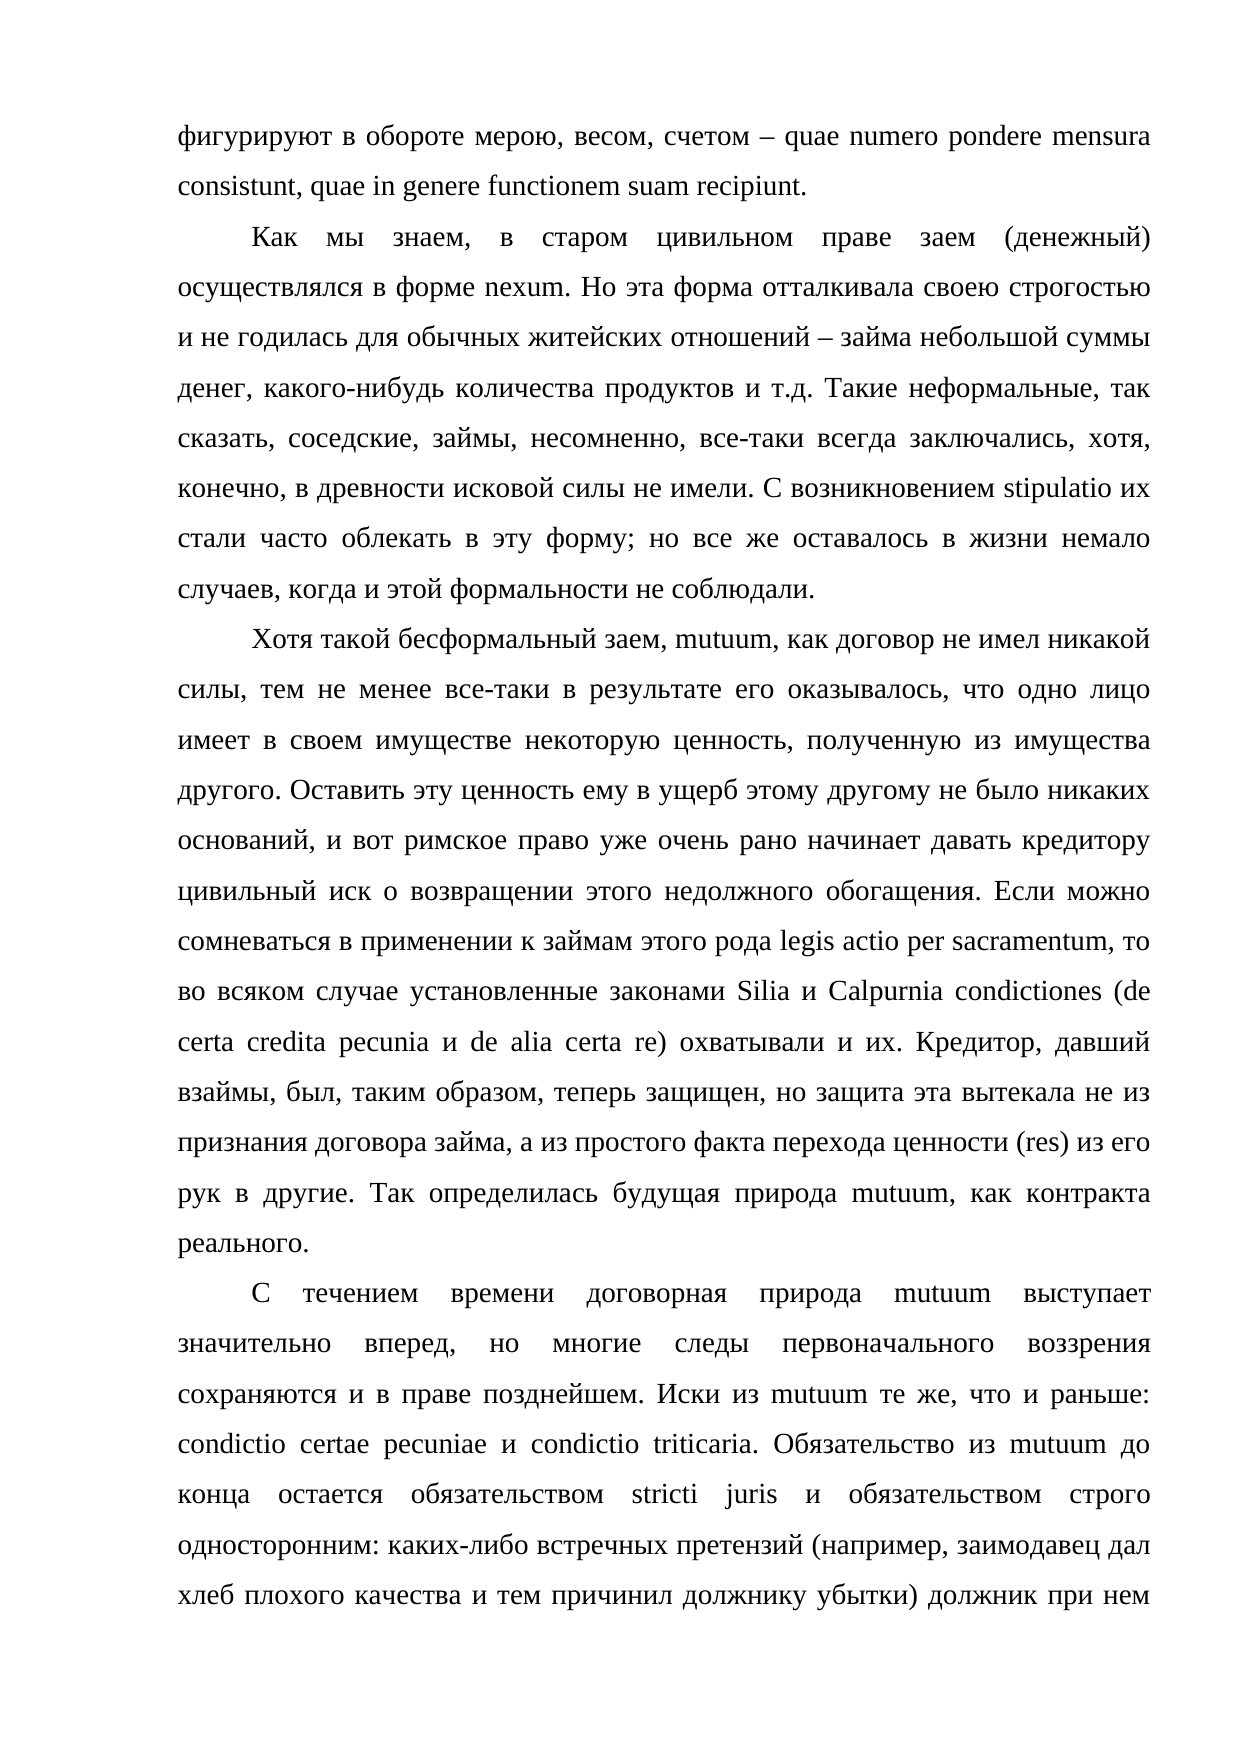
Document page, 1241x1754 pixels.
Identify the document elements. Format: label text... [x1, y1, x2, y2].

text Хотя такой бесформальный заем, mutuum, как договор не имел никакой силы, тем не менее все-таки в результате его оказывалось, что одно лицо имеет в своем имуществе некоторую ценность, полученную из имущества другого. Оставить эту ценность ему в ущерб этому другому не было никаких оснований, и вот римское право уже очень рано начинает давать кредитору цивильный иск о возвращении этого недолжного обогащения. Если можно сомневаться в применении к займам этого рода legis actio per sacramentum, то во всяком случае установленные законами Silia и Calpurnia condictiones (de certa credita pecunia и de alia certa re) охватывали и их. Кредитор, давший взаймы, был, таким образом, теперь защищен, но защита эта вытекала не из признания договора займа, а из простого факта перехода ценности (res) из его рук в другие. Так определилась будущая природа mutuum, как контракта реального. [177, 621, 1152, 1258]
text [177, 118, 1152, 202]
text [177, 1275, 1152, 1611]
text Как мы знаем, в старом цивильном праве заем (денежный) осуществлялся в форме nexum. Но эта форма отталкивала своею строгостью и не годилась для обычных житейских отношений – займа небольшой суммы денег, какого-нибудь количества продуктов и т.д. Такие неформальные, так сказать, соседские, займы, несомненно, все-таки всегда заключались, хотя, конечно, в древности исковой силы не имели. С возникновением stipulatio их стали часто облекать в эту форму; но все же оставалось в жизни немало случаев, когда и этой формальности не соблюдали. [177, 219, 1152, 604]
